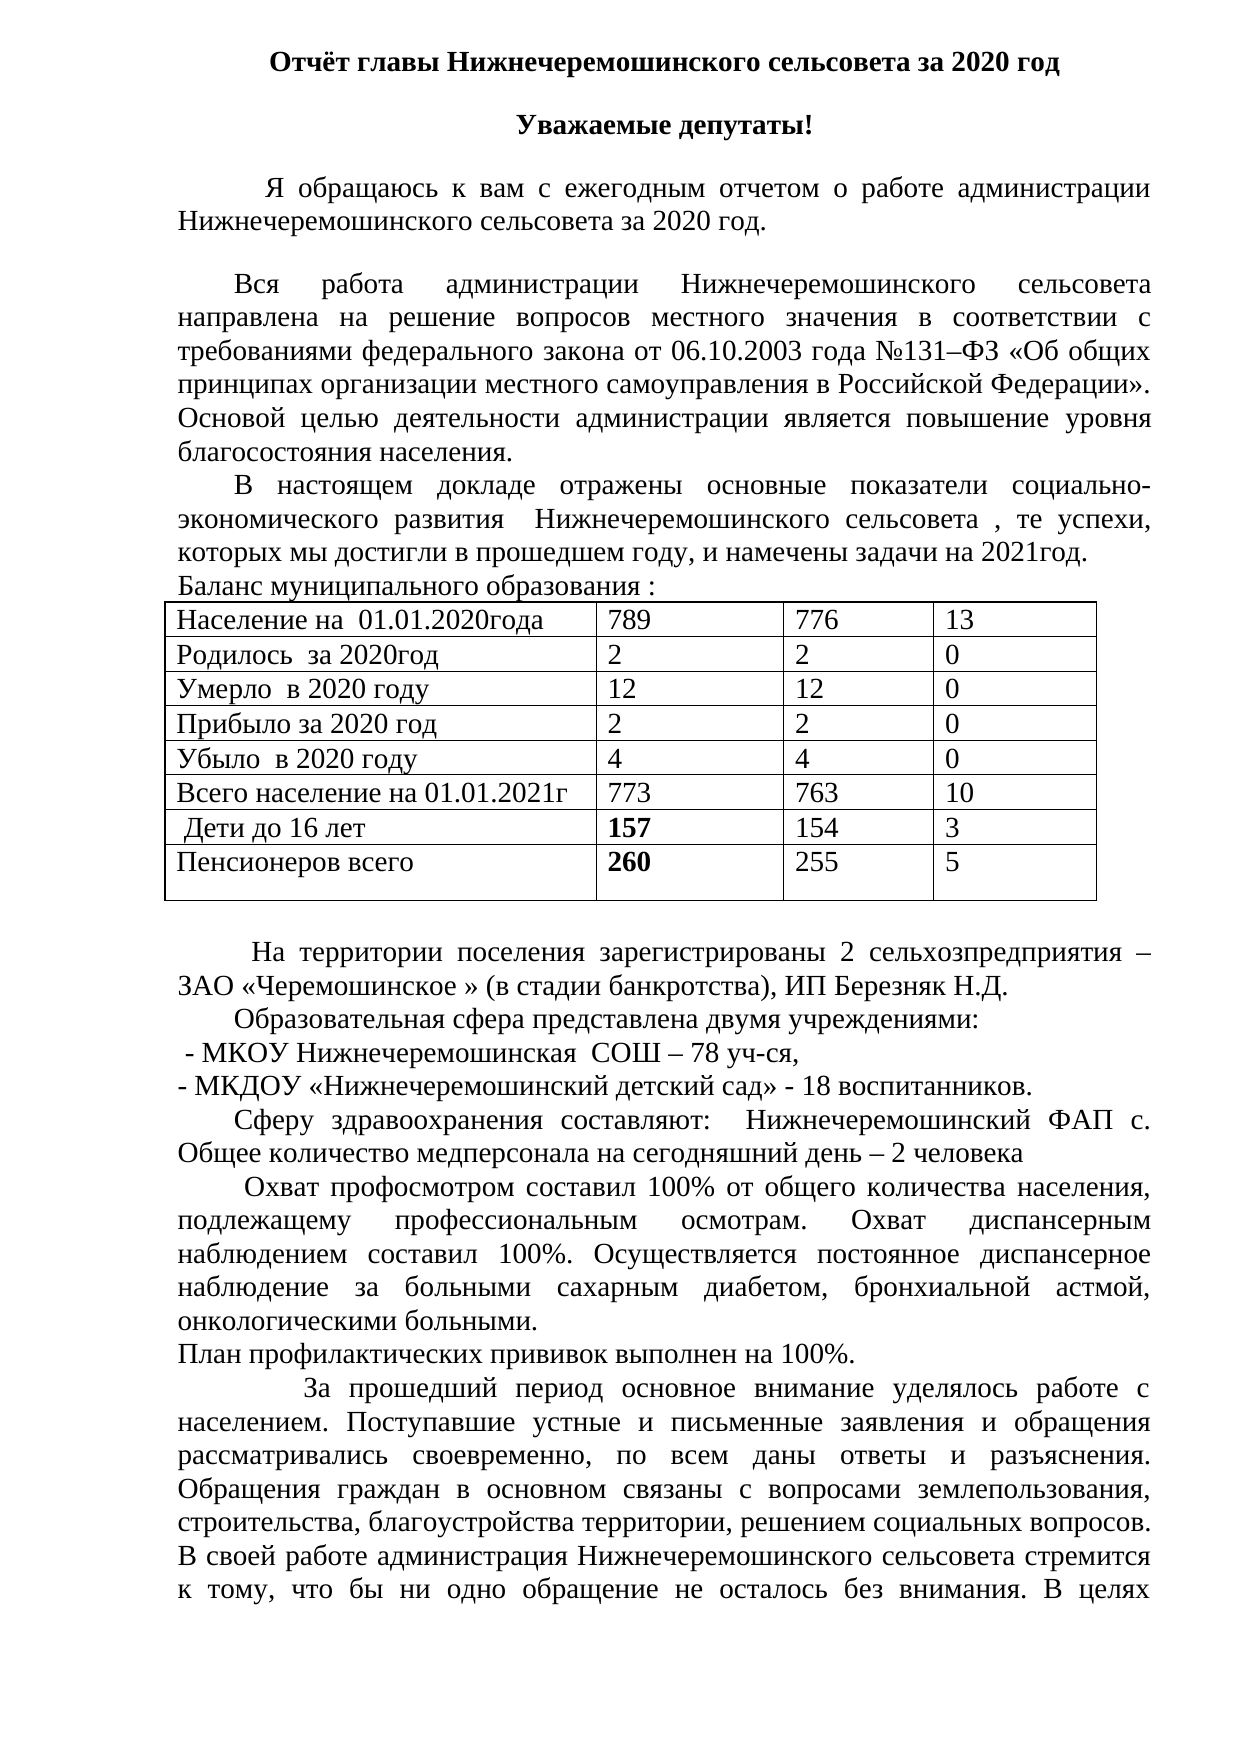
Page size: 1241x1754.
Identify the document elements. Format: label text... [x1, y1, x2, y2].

table_cell 157 [597, 810, 783, 843]
text Вся работа администрации Нижнечеремошинского сельсовета направлена на решение вопросов местного значения в соответствии с требованиями федерального закона от 06.10.2003 года №131–ФЗ «Об общих принципах организации местного самоуправления в Российской Федерации». Основой целью деятельности администрации является повышение уровня благосостояния населения. [177, 266, 1152, 467]
text Баланс муниципального образования : [177, 568, 1152, 601]
table_cell Прибыло за 2020 год [166, 706, 596, 740]
text - МКОУ Нижнечеремошинская СОШ – 78 уч-ся, [177, 1035, 1152, 1068]
text Я обращаюсь к вам с ежегодным отчетом о работе администрации Нижнечеремошинского сельсовета за 2020 год. [177, 170, 1152, 237]
table_cell 0 [934, 741, 1096, 774]
table_cell Всего население на 01.01.2021г [166, 775, 596, 809]
table_cell 4 [597, 741, 783, 774]
table_cell 12 [784, 672, 933, 705]
table_header Население на 01.01.2020года [166, 603, 596, 636]
table_cell Дети до 16 лет [166, 810, 596, 843]
table_header 789 [597, 603, 783, 636]
text Охват профосмотром составил 100% от общего количества населения, подлежащему профессиональным осмотрам. Охват диспансерным наблюдением составил 100%. Осуществляется постоянное диспансерное наблюдение за больными сахарным диабетом, бронхиальной астмой, онкологическими больными. [177, 1169, 1152, 1337]
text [177, 1370, 1152, 1605]
text На территории поселения зарегистрированы 2 сельхозпредприятия – ЗАО «Черемошинское » (в стадии банкротства), ИП Березняк Н.Д. [177, 934, 1152, 1001]
table_cell 5 [934, 845, 1096, 899]
table_cell 255 [784, 845, 933, 899]
text - МКДОУ «Нижнечеремошинский детский сад» - 18 воспитанников. [177, 1068, 1152, 1102]
table_cell Родилось за 2020год [166, 637, 596, 671]
table_cell Пенсионеров всего [166, 845, 596, 899]
table_cell 763 [784, 775, 933, 809]
text Уважаемые депутаты! [177, 107, 1152, 141]
table_cell Умерло в 2020 году [166, 672, 596, 705]
text Образовательная сфера представлена двумя учреждениями: [177, 1001, 1152, 1035]
table_cell 0 [934, 706, 1096, 740]
table_cell 12 [597, 672, 783, 705]
table_cell 2 [784, 706, 933, 740]
table_cell 2 [597, 637, 783, 671]
table_cell 2 [597, 706, 783, 740]
table_cell 0 [934, 672, 1096, 705]
table_header 776 [784, 603, 933, 636]
table_cell 4 [784, 741, 933, 774]
table_cell 154 [784, 810, 933, 843]
text Отчёт главы Нижнечеремошинского сельсовета за 2020 год [177, 44, 1152, 78]
table_cell 773 [597, 775, 783, 809]
table_cell 2 [784, 637, 933, 671]
table_header 13 [934, 603, 1096, 636]
text План профилактических прививок выполнен на 100%. [177, 1337, 1152, 1370]
table_cell Убыло в 2020 году [166, 741, 596, 774]
table_cell 10 [934, 775, 1096, 809]
table_cell 0 [934, 637, 1096, 671]
table_cell 260 [597, 845, 783, 899]
table_cell 3 [934, 810, 1096, 843]
text В настоящем докладе отражены основные показатели социально-экономического развития Нижнечеремошинского сельсовета , те успехи, которых мы достигли в прошедшем году, и намечены задачи на 2021год. [177, 467, 1152, 568]
text Сферу здравоохранения составляют: Нижнечеремошинский ФАП с. Общее количество медперсонала на сегодняшний день – 2 человека [177, 1102, 1152, 1169]
